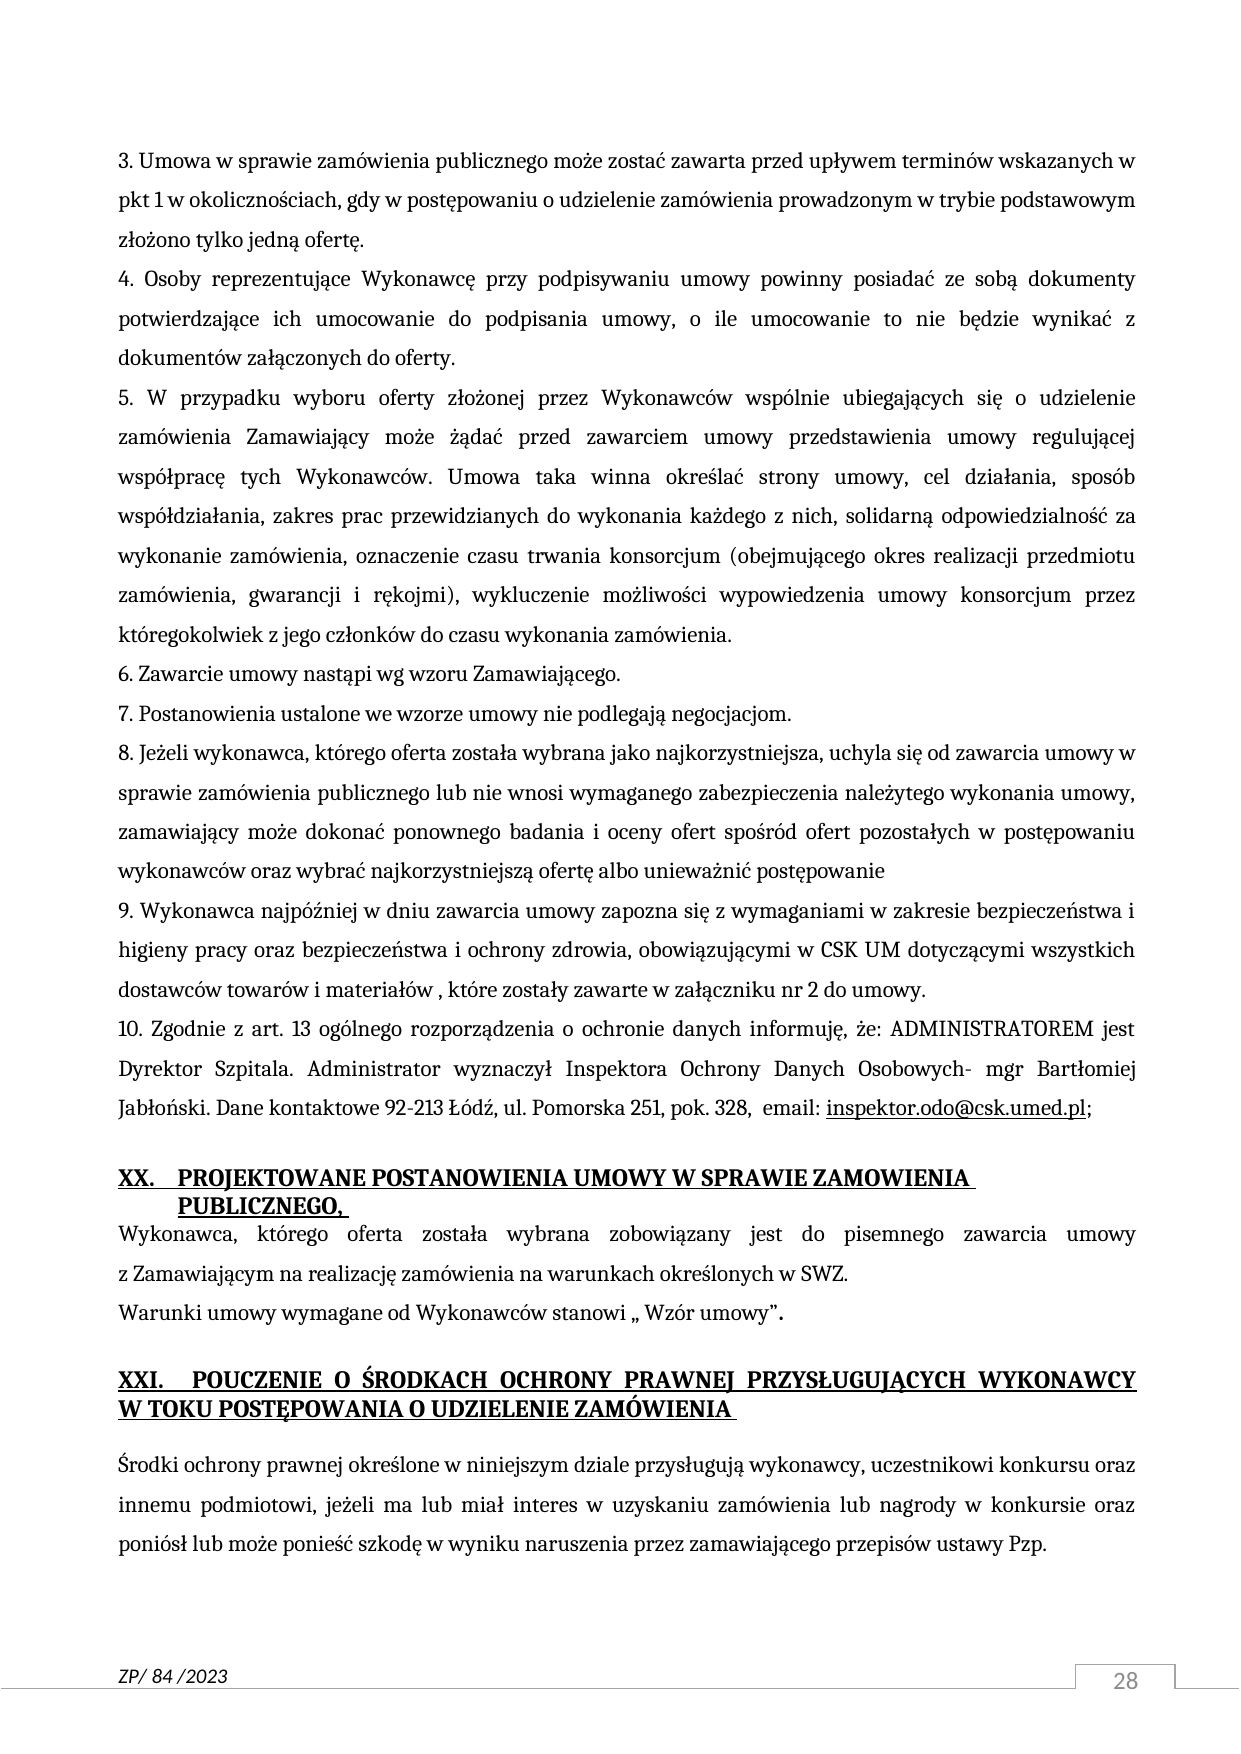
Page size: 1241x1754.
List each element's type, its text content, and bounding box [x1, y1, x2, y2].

text Środki ochrony prawnej określone w niniejszym dziale przysługują wykonawcy, uczestnikowi konkursu oraz innemu podmiotowi, jeżeli ma lub miał interes w uzyskaniu zamówienia lub nagrody w konkursie oraz poniósł lub może ponieść szkodę w wyniku naruszenia przez zamawiającego przepisów ustawy Pzp. [118, 1452, 1137, 1557]
text 6. Zawarcie umowy nastąpi wg wzoru Zamawiającego. [118, 661, 1137, 687]
text 10. Zgodnie z art. 13 ogólnego rozporządzenia o ochronie danych informuję, że: ADMINISTRATOREM jest Dyrektor Szpitala. Administrator wyznaczył Inspektora Ochrony Danych Osobowych- mgr Bartłomiej Jabłoński. Dane kontaktowe 92-213 Łódź, ul. Pomorska 251, pok. 328, email: inspektor.odo@csk.umed.pl; [118, 1016, 1137, 1122]
text Warunki umowy wymagane od Wykonawców stanowi „ Wzór umowy”. [118, 1300, 1137, 1326]
text 8. Jeżeli wykonawca, którego oferta została wybrana jako najkorzystniejsza, uchyla się od zawarcia umowy w sprawie zamówienia publicznego lub nie wnosi wymaganego zabezpieczenia należytego wykonania umowy, zamawiający może dokonać ponownego badania i oceny ofert spośród ofert pozostałych w postępowaniu wykonawców oraz wybrać najkorzystniejszą ofertę albo unieważnić postępowanie [118, 740, 1137, 885]
text 3. Umowa w sprawie zamówienia publicznego może zostać zawarta przed upływem terminów wskazanych w pkt 1 w okolicznościach, gdy w postępowaniu o udzielenie zamówienia prowadzonym w trybie podstawowym złożono tylko jedną ofertę. [118, 148, 1137, 253]
text XXI. POUCZENIE O ŚRODKACH OCHRONY PRAWNEJ PRZYSŁUGUJĄCYCH WYKONAWCY W TOKU POSTĘPOWANIA O UDZIELENIE ZAMÓWIENIA [118, 1366, 1137, 1390]
text 5. W przypadku wyboru oferty złożonej przez Wykonawców wspólnie ubiegających się o udzielenie zamówienia Zamawiający może żądać przed zawarciem umowy przedstawienia umowy regulującej współpracę tych Wykonawców. Umowa taka winna określać strony umowy, cel działania, sposób współdziałania, zakres prac przewidzianych do wykonania każdego z nich, solidarną odpowiedzialność za wykonanie zamówienia, oznaczenie czasu trwania konsorcjum (obejmującego okres realizacji przedmiotu zamówienia, gwarancji i rękojmi), wykluczenie możliwości wypowiedzenia umowy konsorcjum przez któregokolwiek z jego członków do czasu wykonania zamówienia. [118, 384, 1137, 648]
text XXI. POUCZENIE O ŚRODKACH OCHRONY PRAWNEJ PRZYSŁUGUJĄCYCH WYKONAWCY W TOKU POSTĘPOWANIA O UDZIELENIE ZAMÓWIENIA [118, 1392, 1137, 1423]
text Wykonawca, którego oferta została wybrana zobowiązany jest do pisemnego zawarcia umowy z Zamawiającym na realizację zamówienia na warunkach określonych w SWZ. [118, 1221, 1137, 1287]
text XX. PROJEKTOWANE POSTANOWIENIA UMOWY W SPRAWIE ZAMOWIENIA PUBLICZNEGO, [118, 1163, 1137, 1221]
text 7. Postanowienia ustalone we wzorze umowy nie podlegają negocjacjom. [118, 700, 1137, 727]
text 4. Osoby reprezentujące Wykonawcę przy podpisywaniu umowy powinny posiadać ze sobą dokumenty potwierdzające ich umocowanie do podpisania umowy, o ile umocowanie to nie będzie wynikać z dokumentów załączonych do oferty. [118, 266, 1137, 371]
text 9. Wykonawca najpóźniej w dniu zawarcia umowy zapozna się z wymaganiami w zakresie bezpieczeństwa i higieny pracy oraz bezpieczeństwa i ochrony zdrowia, obowiązującymi w CSK UM dotyczącymi wszystkich dostawców towarów i materiałów , które zostały zawarte w załączniku nr 2 do umowy. [118, 898, 1137, 1003]
